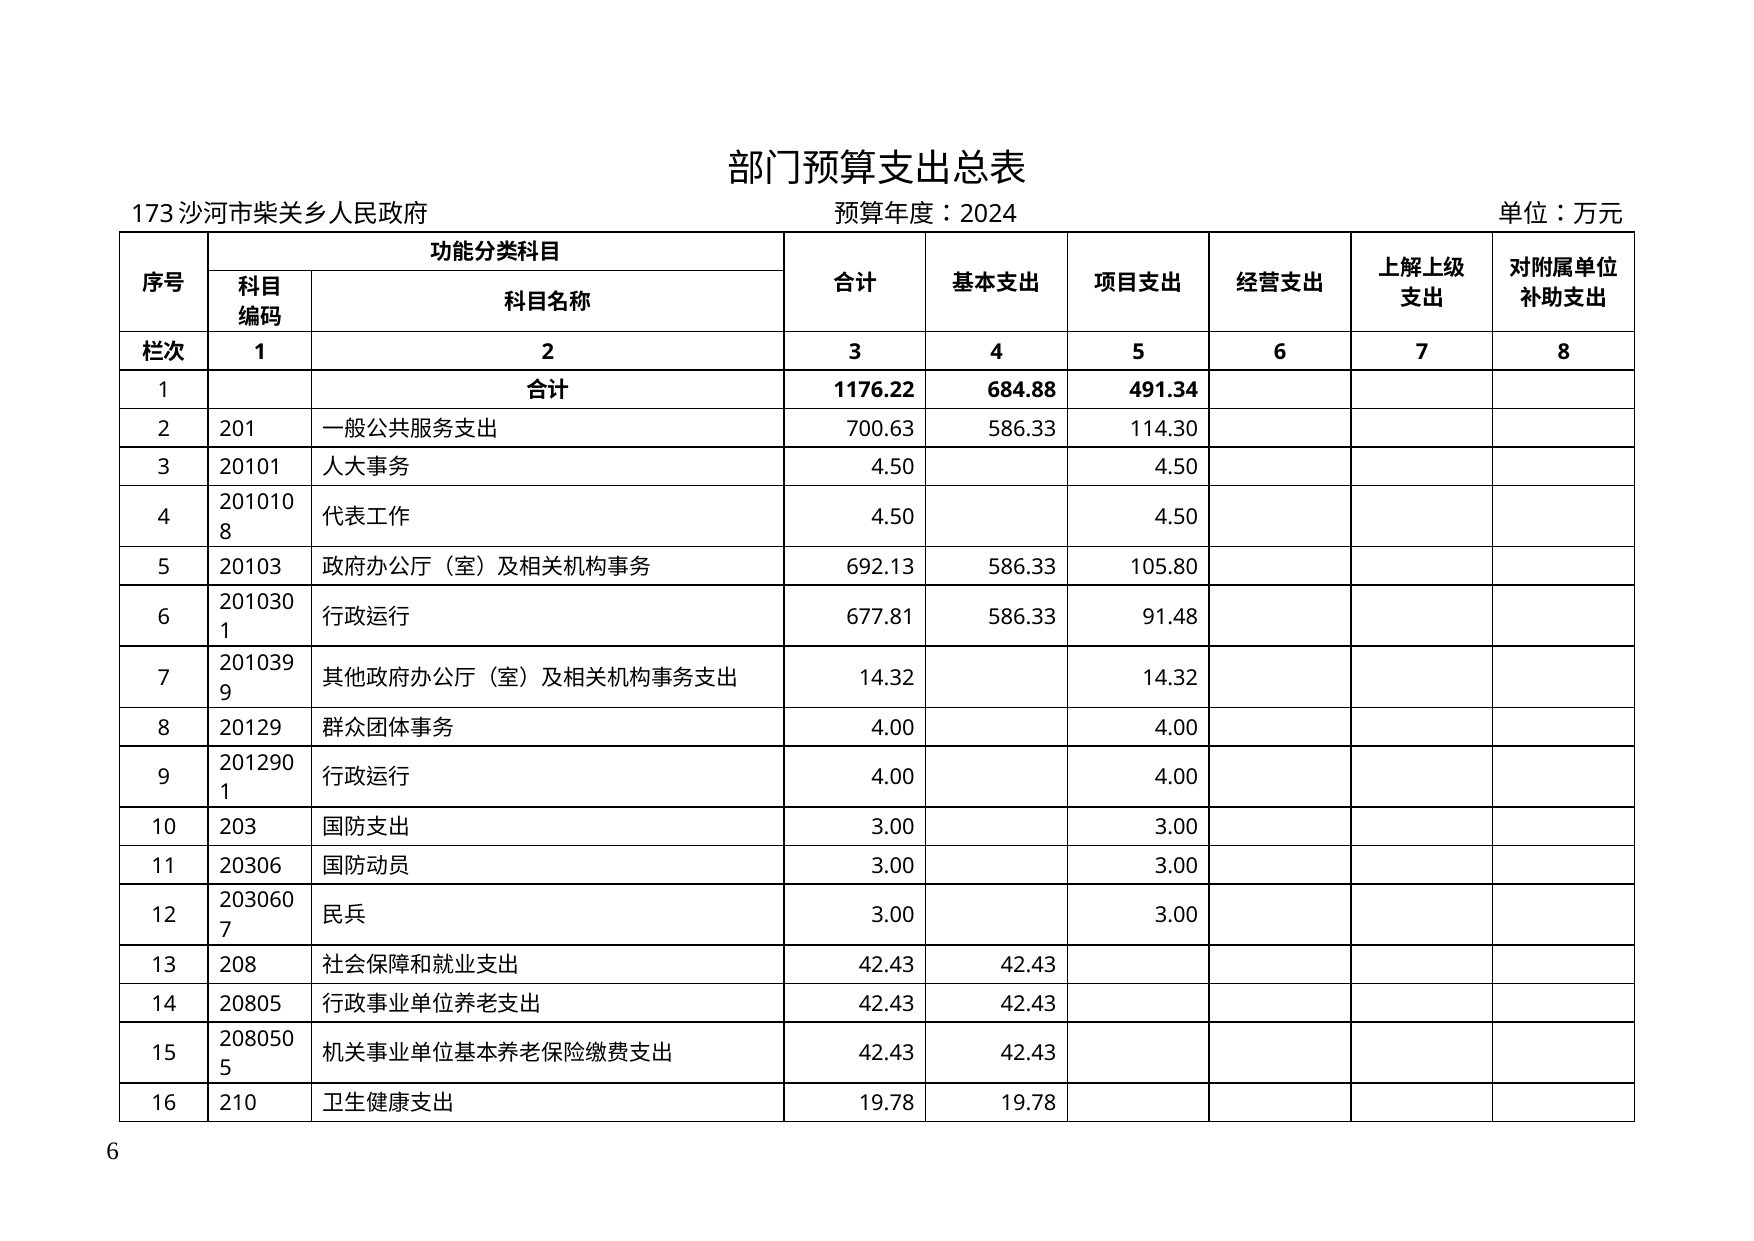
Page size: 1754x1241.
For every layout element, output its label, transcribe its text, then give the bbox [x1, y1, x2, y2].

table_cell [1493, 808, 1634, 844]
table_cell 政府办公厅（室）及相关机构事务 [312, 547, 783, 584]
table_cell 700.63 [785, 409, 925, 446]
table_cell 10 [120, 808, 207, 844]
table_cell [1352, 808, 1492, 844]
table_cell 人大事务 [312, 448, 783, 484]
table_cell 4.00 [785, 747, 925, 806]
table_cell 4.50 [785, 486, 925, 546]
table_cell 3.00 [1068, 885, 1208, 944]
table_cell 序号 [120, 233, 207, 331]
table_cell 684.88 [926, 371, 1067, 408]
table_cell 14.32 [785, 647, 925, 706]
table_cell [1210, 808, 1350, 844]
table_cell 586.33 [926, 409, 1067, 446]
table_cell [1493, 984, 1634, 1021]
table_cell [1493, 586, 1634, 645]
table_cell [926, 885, 1067, 944]
table_cell [1493, 371, 1634, 408]
table_cell 4.00 [1068, 708, 1208, 745]
table_cell [926, 647, 1067, 706]
table_cell 7 [120, 647, 207, 706]
table_cell [1352, 708, 1492, 745]
table_cell 4.00 [1068, 747, 1208, 806]
table_cell [1352, 1084, 1492, 1121]
table_cell [1210, 371, 1350, 408]
table_cell 42.43 [785, 984, 925, 1021]
table_cell 2030607 [209, 885, 311, 944]
table_cell 201 [209, 409, 311, 446]
table_cell 国防动员 [312, 846, 783, 883]
table_cell [926, 448, 1067, 484]
table_cell 20805 [209, 984, 311, 1021]
table_cell 586.33 [926, 586, 1067, 645]
table_cell 12 [120, 885, 207, 944]
table_cell 国防支出 [312, 808, 783, 844]
table_cell 合计 [785, 233, 925, 331]
table_cell 群众团体事务 [312, 708, 783, 745]
table_cell 2080505 [209, 1023, 311, 1082]
table_cell [1210, 486, 1350, 546]
table_cell [1352, 846, 1492, 883]
table_cell 行政运行 [312, 747, 783, 806]
table_cell 2 [120, 409, 207, 446]
table_cell 4.50 [785, 448, 925, 484]
table_cell 16 [120, 1084, 207, 1121]
table_cell [1493, 747, 1634, 806]
table_cell 3 [120, 448, 207, 484]
table_cell 105.80 [1068, 547, 1208, 584]
table_cell 1176.22 [785, 371, 925, 408]
table_cell 203 [209, 808, 311, 844]
table_cell 19.78 [926, 1084, 1067, 1121]
table_cell 5 [120, 547, 207, 584]
table_cell 对附属单位补助支出 [1493, 233, 1634, 331]
table_cell 社会保障和就业支出 [312, 946, 783, 982]
table_cell 210 [209, 1084, 311, 1121]
table_cell [1352, 371, 1492, 408]
table_cell 合计 [312, 371, 783, 408]
table_cell 科目 编码 [209, 271, 311, 331]
table_cell 4.50 [1068, 448, 1208, 484]
table_cell [1068, 1023, 1208, 1082]
table_cell 功能分类科目 [209, 233, 783, 270]
table_cell 2012901 [209, 747, 311, 806]
table_cell 8 [1493, 332, 1634, 369]
table_cell [1493, 846, 1634, 883]
table_cell 677.81 [785, 586, 925, 645]
table_header 预算年度：2024 [785, 195, 1067, 231]
table_cell 2010399 [209, 647, 311, 706]
table_cell 42.43 [926, 1023, 1067, 1082]
table_cell [1210, 647, 1350, 706]
table_cell 4 [120, 486, 207, 546]
table_cell [1210, 708, 1350, 745]
table_cell 民兵 [312, 885, 783, 944]
table_cell 9 [120, 747, 207, 806]
table_cell 42.43 [785, 1023, 925, 1082]
table_cell 5 [1068, 332, 1208, 369]
table_cell 491.34 [1068, 371, 1208, 408]
table_cell [209, 371, 311, 408]
table_cell 7 [1352, 332, 1492, 369]
table_cell 208 [209, 946, 311, 982]
table_cell 42.43 [785, 946, 925, 982]
table_cell [926, 747, 1067, 806]
table_cell 4 [926, 332, 1067, 369]
table_cell [1210, 586, 1350, 645]
table_cell [1352, 946, 1492, 982]
table_cell [1493, 409, 1634, 446]
table_cell 20101 [209, 448, 311, 484]
table_cell 91.48 [1068, 586, 1208, 645]
table_cell 11 [120, 846, 207, 883]
table_cell [1493, 486, 1634, 546]
table_cell 2 [312, 332, 783, 369]
table_cell 692.13 [785, 547, 925, 584]
table_cell [1493, 1084, 1634, 1121]
table_cell [1493, 547, 1634, 584]
table_cell 3.00 [785, 885, 925, 944]
table_cell [1493, 946, 1634, 982]
table_cell 19.78 [785, 1084, 925, 1121]
table_cell 一般公共服务支出 [312, 409, 783, 446]
table_cell 4.00 [785, 708, 925, 745]
table_cell [926, 486, 1067, 546]
table_cell 14.32 [1068, 647, 1208, 706]
table_cell [1352, 1023, 1492, 1082]
table_cell 栏次 [120, 332, 207, 369]
table_cell [1352, 885, 1492, 944]
table_cell [1352, 647, 1492, 706]
table_cell [1352, 747, 1492, 806]
table_cell [1210, 846, 1350, 883]
table_cell 3.00 [785, 808, 925, 844]
table_cell [1068, 946, 1208, 982]
table_cell [1210, 885, 1350, 944]
table_cell 上解上级 支出 [1352, 233, 1492, 331]
table_cell 1 [120, 371, 207, 408]
table_cell 20306 [209, 846, 311, 883]
table_cell [1210, 409, 1350, 446]
table_cell [1210, 547, 1350, 584]
table_header 单位：万元 [1068, 195, 1634, 231]
table_cell [1210, 448, 1350, 484]
table_header 173沙河市柴关乡人民政府 [120, 195, 783, 231]
table_cell 3 [785, 332, 925, 369]
table_cell 15 [120, 1023, 207, 1082]
table_cell 其他政府办公厅（室）及相关机构事务支出 [312, 647, 783, 706]
table_cell [1493, 647, 1634, 706]
table_cell 1 [209, 332, 311, 369]
table_cell 2010108 [209, 486, 311, 546]
table_cell 114.30 [1068, 409, 1208, 446]
table_cell [1352, 448, 1492, 484]
table_cell 项目支出 [1068, 233, 1208, 331]
table_cell 586.33 [926, 547, 1067, 584]
table_cell 13 [120, 946, 207, 982]
text 部门预算支出总表 [106, 142, 1648, 193]
table_cell 6 [120, 586, 207, 645]
table_cell [1493, 1023, 1634, 1082]
table_cell 科目名称 [312, 271, 783, 331]
table_cell 卫生健康支出 [312, 1084, 783, 1121]
table_cell 机关事业单位基本养老保险缴费支出 [312, 1023, 783, 1082]
table_cell 42.43 [926, 946, 1067, 982]
table_cell [1493, 708, 1634, 745]
table_cell [1352, 586, 1492, 645]
table_cell 6 [1210, 332, 1350, 369]
table_cell 20103 [209, 547, 311, 584]
table_cell [1210, 946, 1350, 982]
table_cell 代表工作 [312, 486, 783, 546]
table_cell [1068, 1084, 1208, 1121]
table_cell 2010301 [209, 586, 311, 645]
table_cell 8 [120, 708, 207, 745]
table_cell [926, 846, 1067, 883]
table_cell [1352, 486, 1492, 546]
table_cell [1210, 984, 1350, 1021]
table_cell 行政事业单位养老支出 [312, 984, 783, 1021]
table_cell 经营支出 [1210, 233, 1350, 331]
table_cell 14 [120, 984, 207, 1021]
table_cell [926, 808, 1067, 844]
table_cell [1210, 1084, 1350, 1121]
table_cell [1352, 409, 1492, 446]
table_cell 行政运行 [312, 586, 783, 645]
table_cell 42.43 [926, 984, 1067, 1021]
table_cell 20129 [209, 708, 311, 745]
table_cell [1352, 984, 1492, 1021]
table_cell [1210, 747, 1350, 806]
table_cell 基本支出 [926, 233, 1067, 331]
table_cell [926, 708, 1067, 745]
table_cell 3.00 [1068, 846, 1208, 883]
table_cell [1493, 448, 1634, 484]
table_cell 3.00 [785, 846, 925, 883]
table_cell [1493, 885, 1634, 944]
table_cell 3.00 [1068, 808, 1208, 844]
table_cell [1068, 984, 1208, 1021]
table_cell [1210, 1023, 1350, 1082]
table_cell 4.50 [1068, 486, 1208, 546]
table_cell [1352, 547, 1492, 584]
